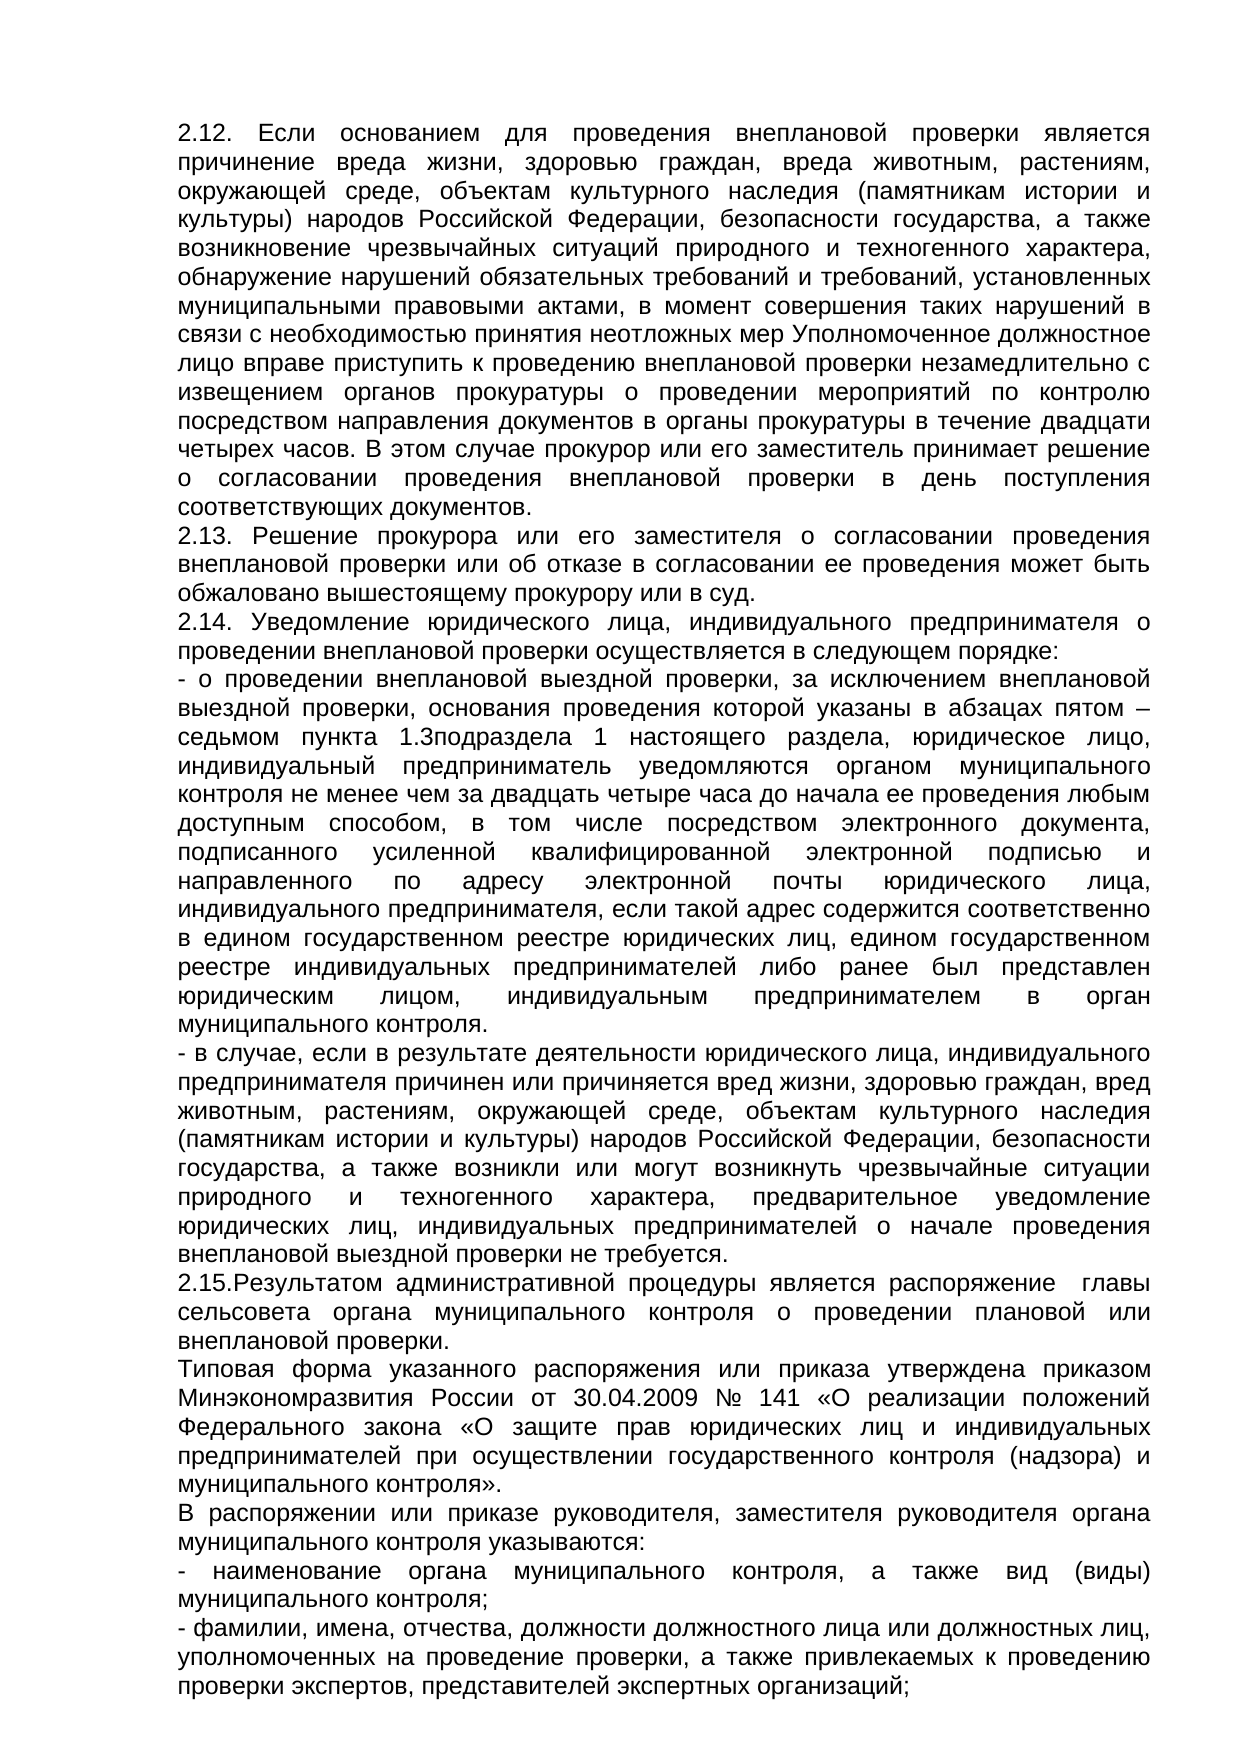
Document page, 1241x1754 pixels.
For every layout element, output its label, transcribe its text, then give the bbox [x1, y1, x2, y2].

text - фамилии, имена, отчества, должности должностного лица или должностных лиц, уполномоченных на проведение проверки, а также привлекаемых к проведению проверки экспертов, представителей экспертных организаций; [177, 1613, 1152, 1699]
text 2.14. Уведомление юридического лица, индивидуального предпринимателя о проведении внеплановой проверки осуществляется в следующем порядке: [177, 607, 1152, 664]
text 2.15.Результатом административной процедуры является распоряжение главы сельсовета органа муниципального контроля о проведении плановой или внеплановой проверки. [177, 1268, 1152, 1354]
text 2.12. Если основанием для проведения внеплановой проверки является причинение вреда жизни, здоровью граждан, вреда животным, растениям, окружающей среде, объектам культурного наследия (памятникам истории и культуры) народов Российской Федерации, безопасности государства, а также возникновение чрезвычайных ситуаций природного и техногенного характера, обнаружение нарушений обязательных требований и требований, установленных муниципальными правовыми актами, в момент совершения таких нарушений в связи с необходимостью принятия неотложных мер Уполномоченное должностное лицо вправе приступить к проведению внеплановой проверки незамедлительно с извещением органов прокуратуры о проведении мероприятий по контролю посредством направления документов в органы прокуратуры в течение двадцати четырех часов. В этом случае прокурор или его заместитель принимает решение о согласовании проведения внеплановой проверки в день поступления соответствующих документов. [177, 118, 1152, 521]
text Типовая форма указанного распоряжения или приказа утверждена приказом Минэкономразвития России от 30.04.2009 № 141 «О реализации положений Федерального закона «О защите прав юридических лиц и индивидуальных предпринимателей при осуществлении государственного контроля (надзора) и муниципального контроля». [177, 1354, 1152, 1498]
text - в случае, если в результате деятельности юридического лица, индивидуального предпринимателя причинен или причиняется вред жизни, здоровью граждан, вред животным, растениям, окружающей среде, объектам культурного наследия (памятникам истории и культуры) народов Российской Федерации, безопасности государства, а также возникли или могут возникнуть чрезвычайные ситуации природного и техногенного характера, предварительное уведомление юридических лиц, индивидуальных предпринимателей о начале проведения внеплановой выездной проверки не требуется. [177, 1038, 1152, 1268]
text 2.13. Решение прокурора или его заместителя о согласовании проведения внеплановой проверки или об отказе в согласовании ее проведения может быть обжаловано вышестоящему прокурору или в суд. [177, 521, 1152, 607]
text В распоряжении или приказе руководителя, заместителя руководителя органа муниципального контроля указываются: [177, 1498, 1152, 1556]
text - о проведении внеплановой выездной проверки, за исключением внеплановой выездной проверки, основания проведения которой указаны в абзацах пятом – седьмом пункта 1.3подраздела 1 настоящего раздела, юридическое лицо, индивидуальный предприниматель уведомляются органом муниципального контроля не менее чем за двадцать четыре часа до начала ее проведения любым доступным способом, в том числе посредством электронного документа, подписанного усиленной квалифицированной электронной подписью и направленного по адресу электронной почты юридического лица, индивидуального предпринимателя, если такой адрес содержится соответственно в едином государственном реестре юридических лиц, едином государственном реестре индивидуальных предпринимателей либо ранее был представлен юридическим лицом, индивидуальным предпринимателем в орган муниципального контроля. [177, 664, 1152, 1038]
text - наименование органа муниципального контроля, а также вид (виды) муниципального контроля; [177, 1556, 1152, 1613]
